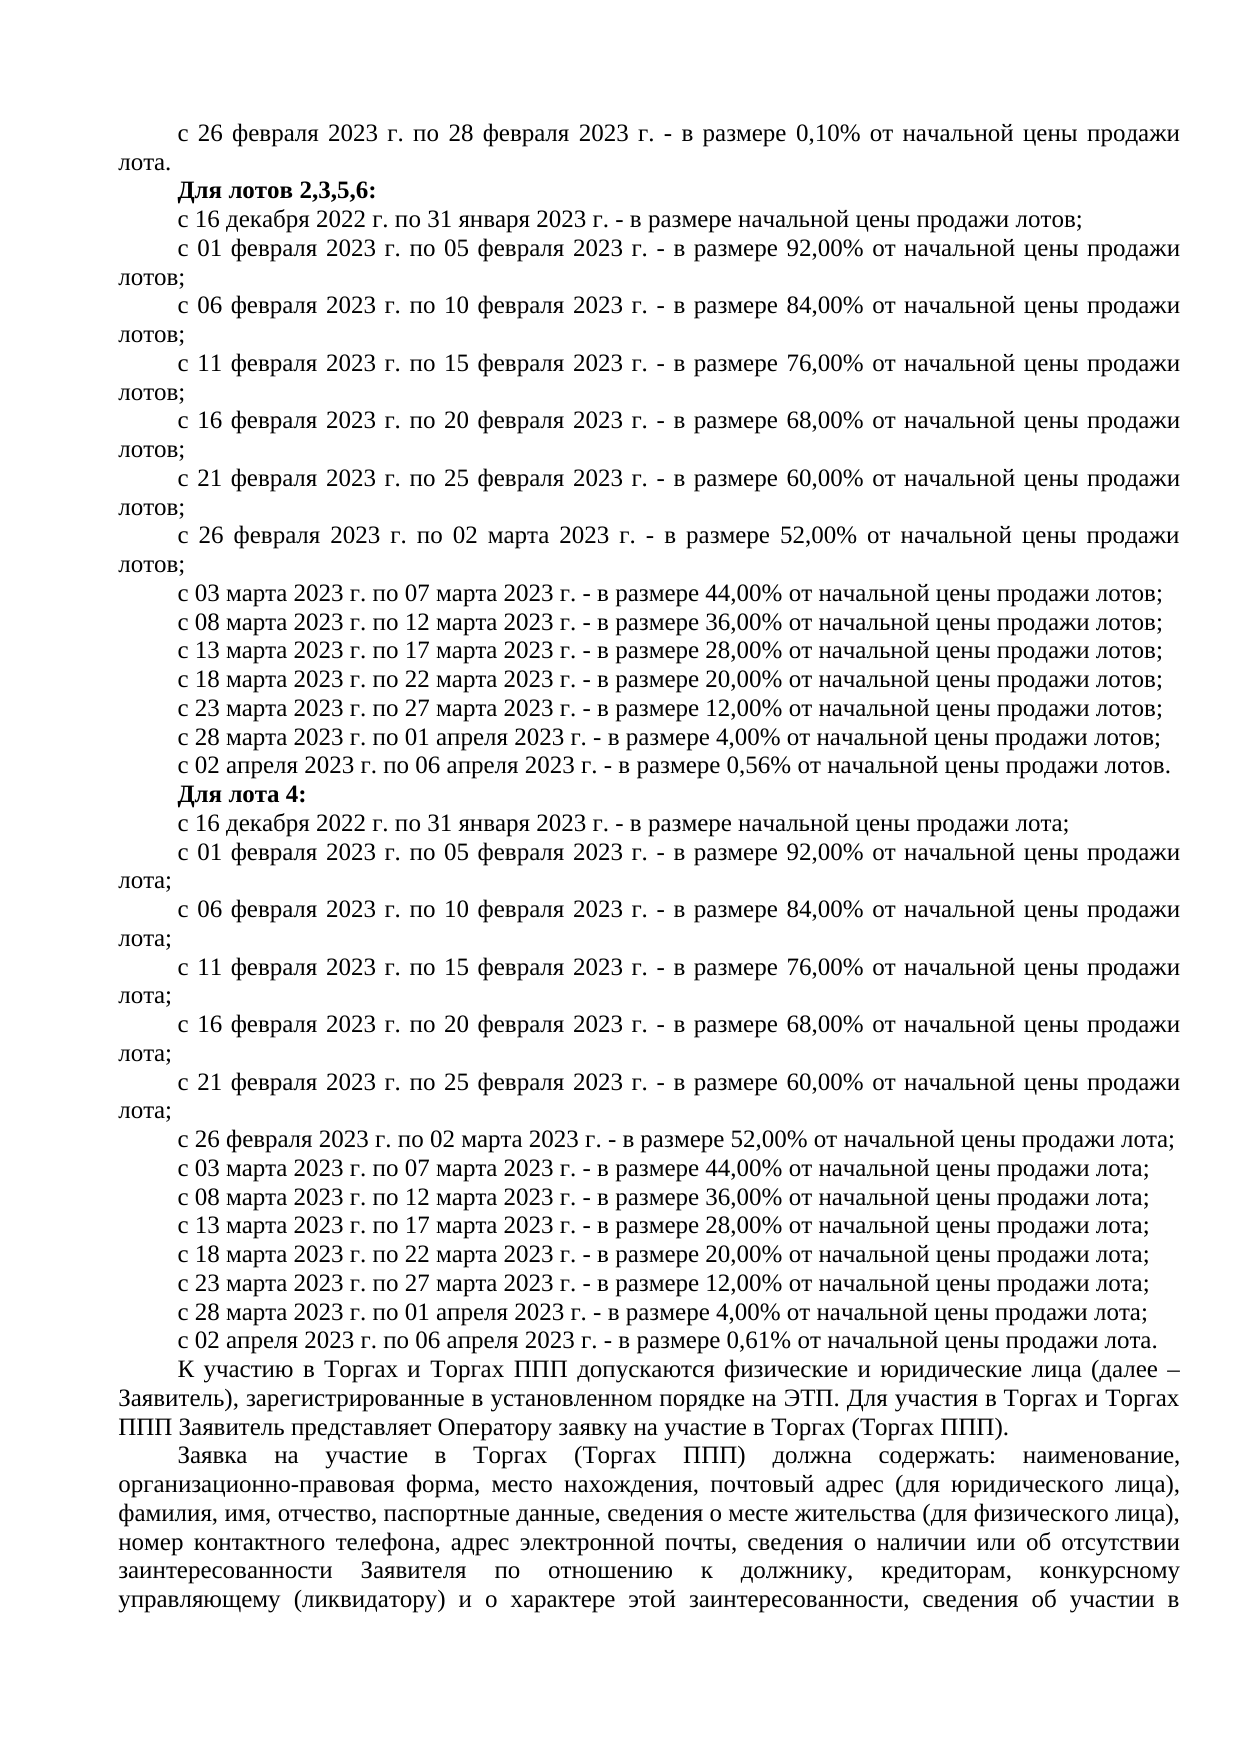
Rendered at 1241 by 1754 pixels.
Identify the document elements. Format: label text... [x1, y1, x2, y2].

text К участию в Торгах и Торгах ППП допускаются физические и юридические лица (далее – Заявитель), зарегистрированные в установленном порядке на ЭТП. Для участия в Торгах и Торгах ППП Заявитель представляет Оператору заявку на участие в Торгах (Торгах ППП). [118, 1354, 1181, 1441]
text с 26 февраля 2023 г. по 28 февраля 2023 г. - в размере 0,10% от начальной цены продажи лота. [118, 118, 1181, 176]
text с 02 апреля 2023 г. по 06 апреля 2023 г. - в размере 0,61% от начальной цены продажи лота. [118, 1326, 1181, 1354]
text с 08 марта 2023 г. по 12 марта 2023 г. - в размере 36,00% от начальной цены продажи лотов; [118, 607, 1181, 636]
text с 02 апреля 2023 г. по 06 апреля 2023 г. - в размере 0,56% от начальной цены продажи лотов. [118, 751, 1181, 779]
text с 28 марта 2023 г. по 01 апреля 2023 г. - в размере 4,00% от начальной цены продажи лотов; [118, 722, 1181, 751]
text с 11 февраля 2023 г. по 15 февраля 2023 г. - в размере 76,00% от начальной цены продажи лотов; [118, 348, 1181, 406]
text с 18 марта 2023 г. по 22 марта 2023 г. - в размере 20,00% от начальной цены продажи лотов; [118, 664, 1181, 693]
text с 03 марта 2023 г. по 07 марта 2023 г. - в размере 44,00% от начальной цены продажи лота; [118, 1153, 1181, 1182]
text с 06 февраля 2023 г. по 10 февраля 2023 г. - в размере 84,00% от начальной цены продажи лотов; [118, 291, 1181, 348]
text с 01 февраля 2023 г. по 05 февраля 2023 г. - в размере 92,00% от начальной цены продажи лота; [118, 837, 1181, 894]
text с 13 марта 2023 г. по 17 марта 2023 г. - в размере 28,00% от начальной цены продажи лота; [118, 1211, 1181, 1239]
text с 11 февраля 2023 г. по 15 февраля 2023 г. - в размере 76,00% от начальной цены продажи лота; [118, 952, 1181, 1009]
text с 18 марта 2023 г. по 22 марта 2023 г. - в размере 20,00% от начальной цены продажи лота; [118, 1239, 1181, 1268]
text Для лотов 2,3,5,6: [118, 176, 1181, 204]
text с 03 марта 2023 г. по 07 марта 2023 г. - в размере 44,00% от начальной цены продажи лотов; [118, 578, 1181, 607]
text с 16 декабря 2022 г. по 31 января 2023 г. - в размере начальной цены продажи лота; [118, 808, 1181, 837]
text с 13 марта 2023 г. по 17 марта 2023 г. - в размере 28,00% от начальной цены продажи лотов; [118, 636, 1181, 664]
text Для лота 4: [118, 779, 1181, 808]
text с 26 февраля 2023 г. по 02 марта 2023 г. - в размере 52,00% от начальной цены продажи лотов; [118, 521, 1181, 578]
text с 28 марта 2023 г. по 01 апреля 2023 г. - в размере 4,00% от начальной цены продажи лота; [118, 1297, 1181, 1326]
text с 23 марта 2023 г. по 27 марта 2023 г. - в размере 12,00% от начальной цены продажи лота; [118, 1268, 1181, 1297]
text с 16 февраля 2023 г. по 20 февраля 2023 г. - в размере 68,00% от начальной цены продажи лота; [118, 1009, 1181, 1067]
text с 06 февраля 2023 г. по 10 февраля 2023 г. - в размере 84,00% от начальной цены продажи лота; [118, 894, 1181, 952]
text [118, 1441, 1181, 1613]
text с 26 февраля 2023 г. по 02 марта 2023 г. - в размере 52,00% от начальной цены продажи лота; [118, 1124, 1181, 1153]
text с 08 марта 2023 г. по 12 марта 2023 г. - в размере 36,00% от начальной цены продажи лота; [118, 1182, 1181, 1211]
text с 23 марта 2023 г. по 27 марта 2023 г. - в размере 12,00% от начальной цены продажи лотов; [118, 693, 1181, 722]
text с 21 февраля 2023 г. по 25 февраля 2023 г. - в размере 60,00% от начальной цены продажи лотов; [118, 463, 1181, 521]
text с 21 февраля 2023 г. по 25 февраля 2023 г. - в размере 60,00% от начальной цены продажи лота; [118, 1067, 1181, 1124]
text с 01 февраля 2023 г. по 05 февраля 2023 г. - в размере 92,00% от начальной цены продажи лотов; [118, 233, 1181, 291]
text с 16 декабря 2022 г. по 31 января 2023 г. - в размере начальной цены продажи лотов; [118, 204, 1181, 233]
text с 16 февраля 2023 г. по 20 февраля 2023 г. - в размере 68,00% от начальной цены продажи лотов; [118, 406, 1181, 463]
